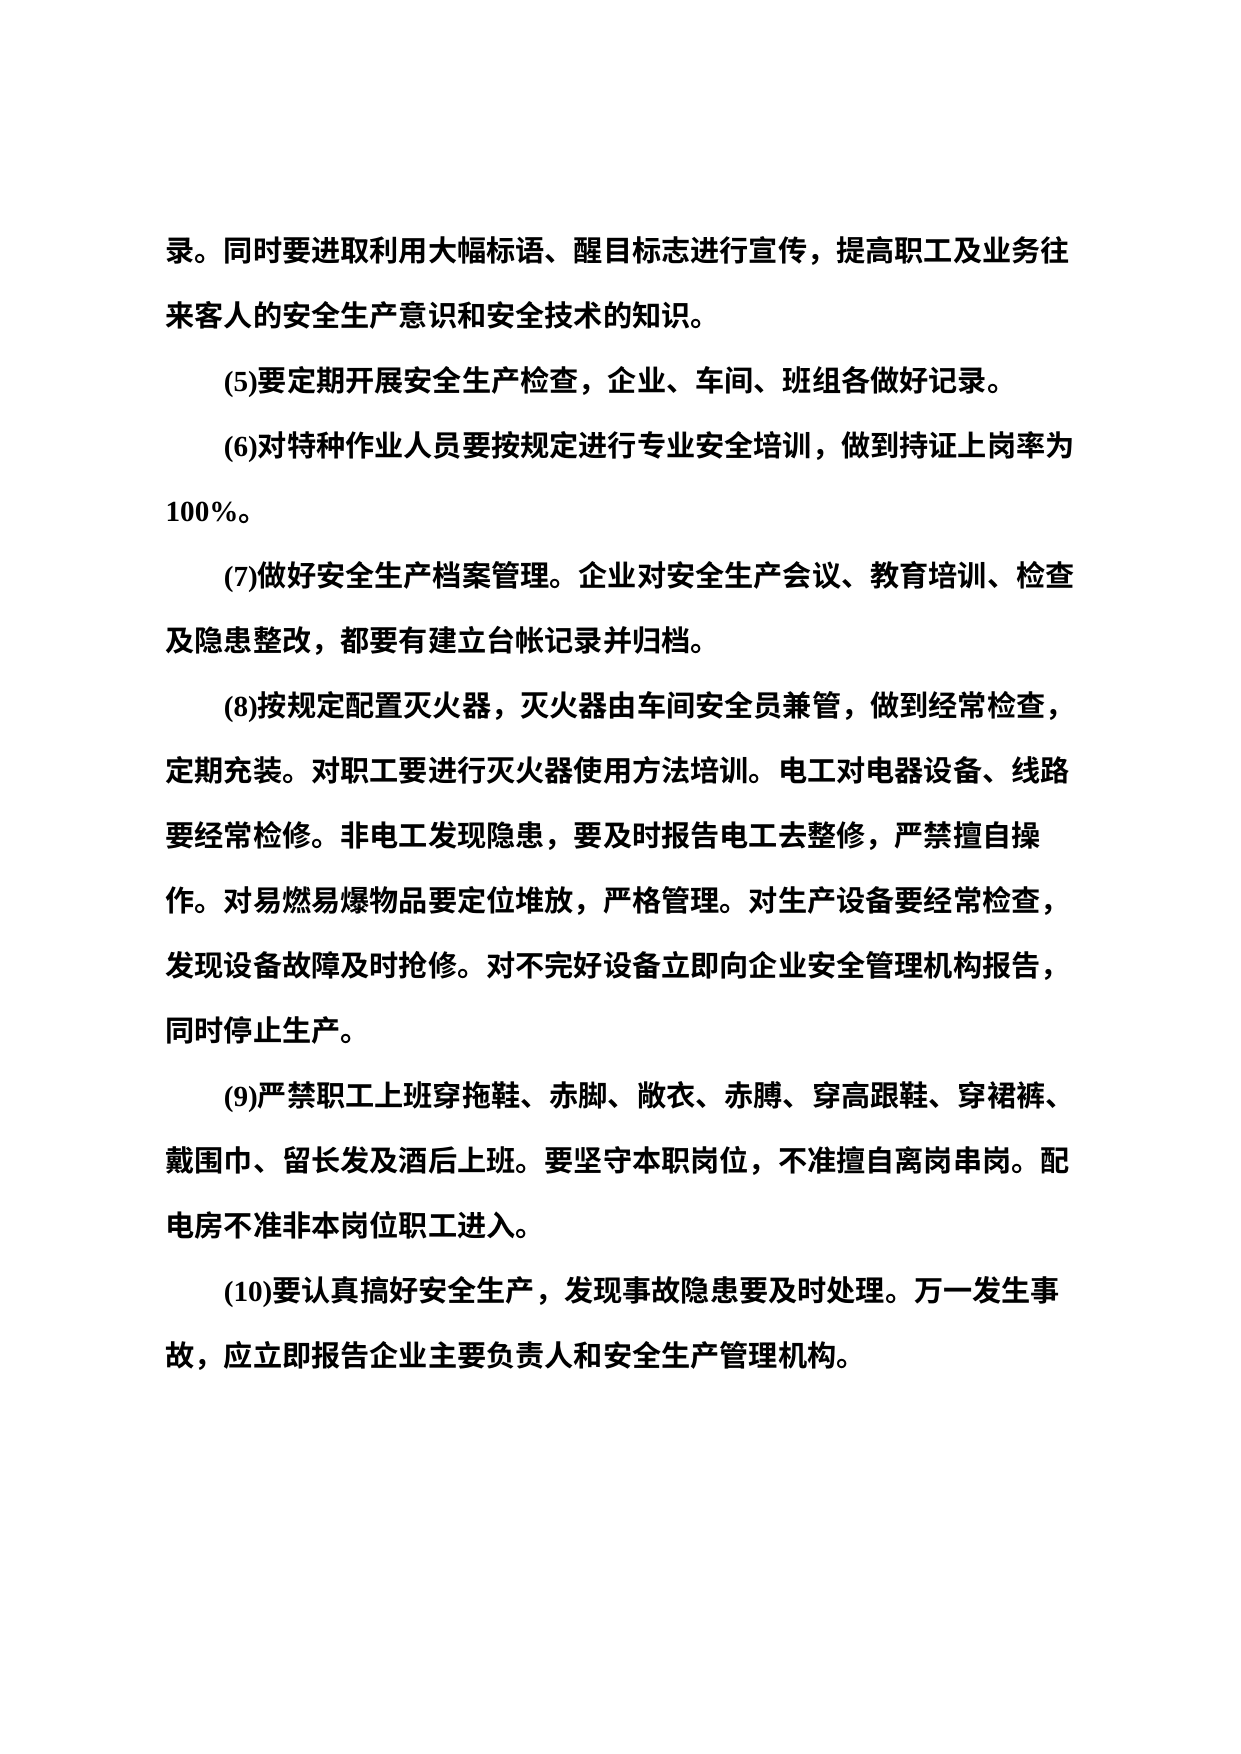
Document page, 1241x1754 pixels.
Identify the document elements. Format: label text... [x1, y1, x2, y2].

text (6)对特种作业人员要按规定进行专业安全培训，做到持证上岗率为100%。 [165, 412, 1075, 542]
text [165, 217, 1075, 347]
text (7)做好安全生产档案管理。企业对安全生产会议、教育培训、检查及隐患整改，都要有建立台帐记录并归档。 [165, 542, 1075, 672]
text (10)要认真搞好安全生产，发现事故隐患要及时处理。万一发生事故，应立即报告企业主要负责人和安全生产管理机构。 [165, 1257, 1075, 1387]
text (9)严禁职工上班穿拖鞋、赤脚、敞衣、赤膊、穿高跟鞋、穿裙裤、戴围巾、留长发及酒后上班。要坚守本职岗位，不准擅自离岗串岗。配电房不准非本岗位职工进入。 [165, 1062, 1075, 1257]
text (5)要定期开展安全生产检查，企业、车间、班组各做好记录。 [165, 347, 1075, 412]
text (8)按规定配置灭火器，灭火器由车间安全员兼管，做到经常检查，定期充装。对职工要进行灭火器使用方法培训。电工对电器设备、线路要经常检修。非电工发现隐患，要及时报告电工去整修，严禁擅自操作。对易燃易爆物品要定位堆放，严格管理。对生产设备要经常检查，发现设备故障及时抢修。对不完好设备立即向企业安全管理机构报告，同时停止生产。 [165, 672, 1075, 1062]
